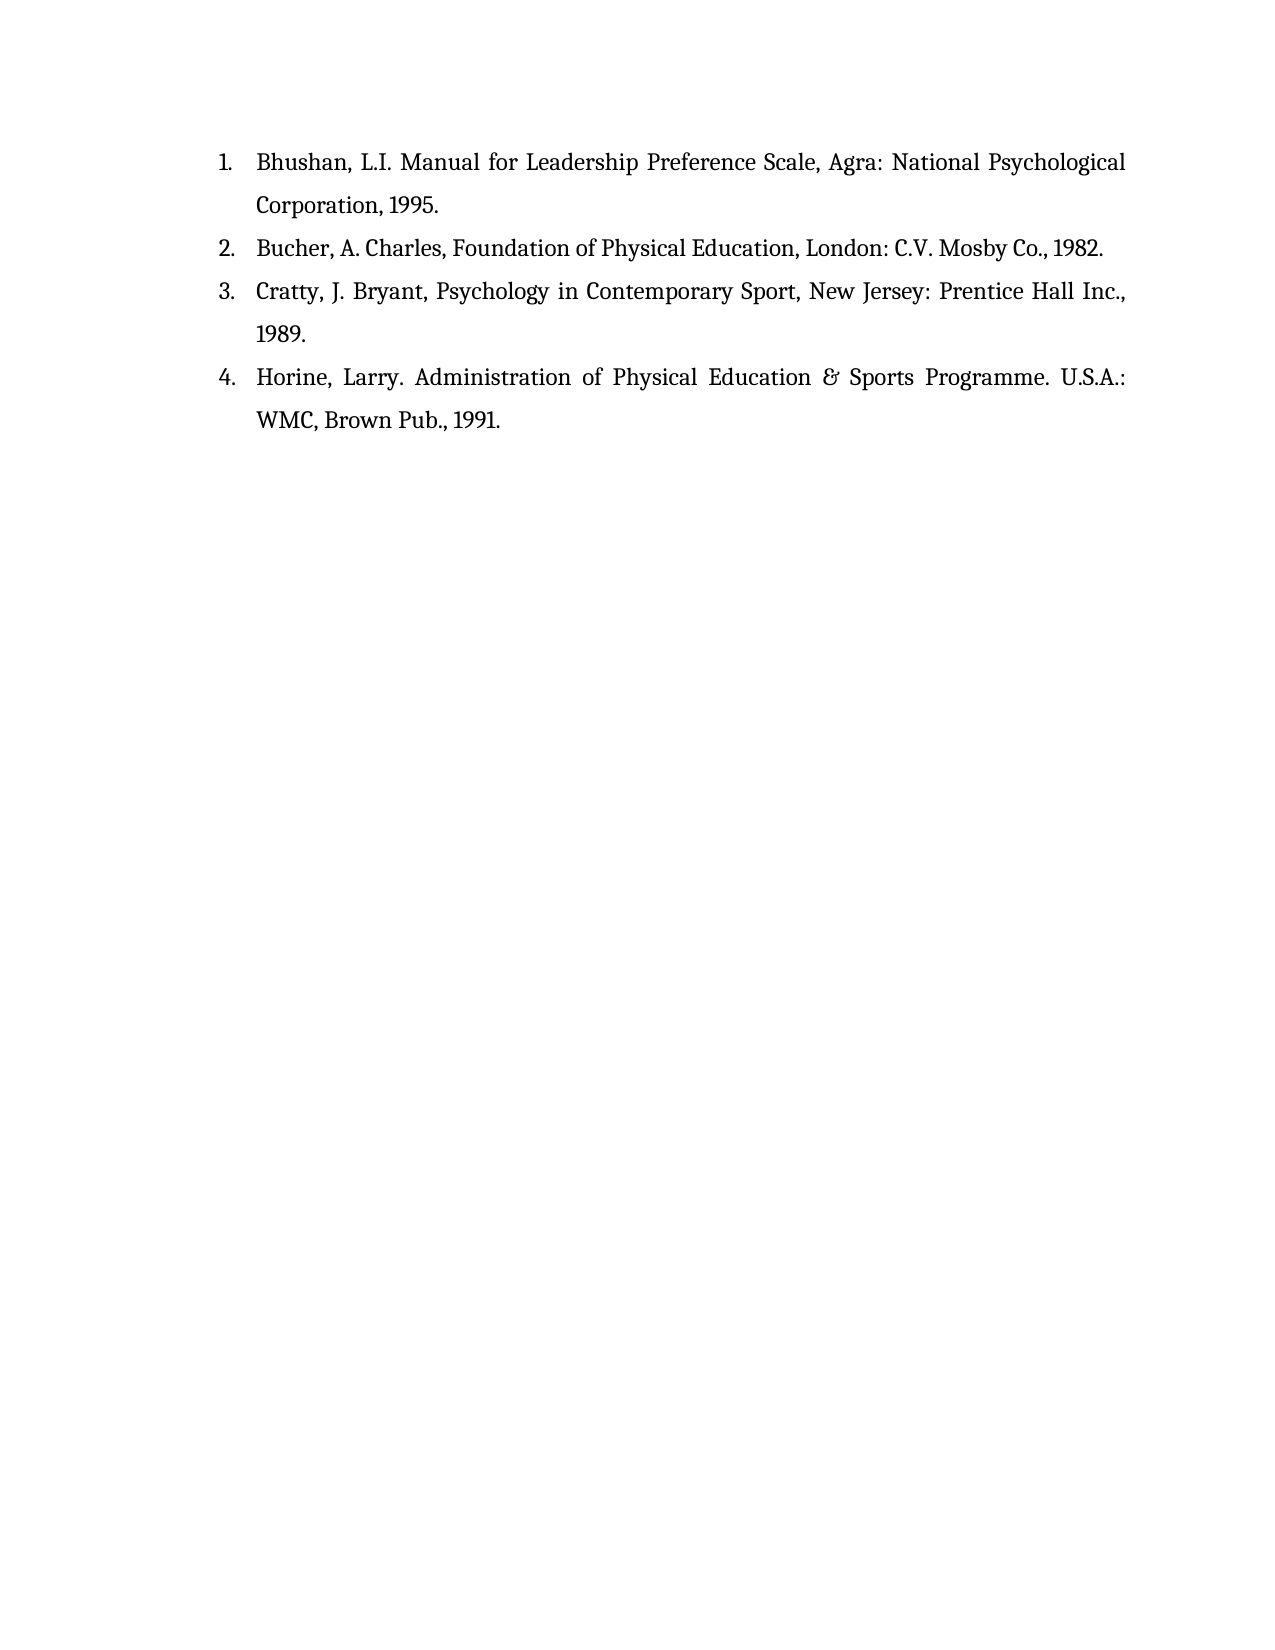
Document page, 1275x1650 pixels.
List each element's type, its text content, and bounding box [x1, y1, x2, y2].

list Bhushan, L.I. Manual for Leadership Preference Scale, Agra: National Psychological Corporation, 1995. [218, 148, 1127, 219]
list Bucher, A. Charles, Foundation of Physical Education, London: C.V. Mosby Co., 1982. [218, 234, 1127, 263]
list Cratty, J. Bryant, Psychology in Contemporary Sport, New Jersey: Prentice Hall Inc., 1989. [218, 277, 1127, 349]
list Horine, Larry. Administration of Physical Education & Sports Programme. U.S.A.: WMC, Brown Pub., 1991. [218, 363, 1127, 435]
